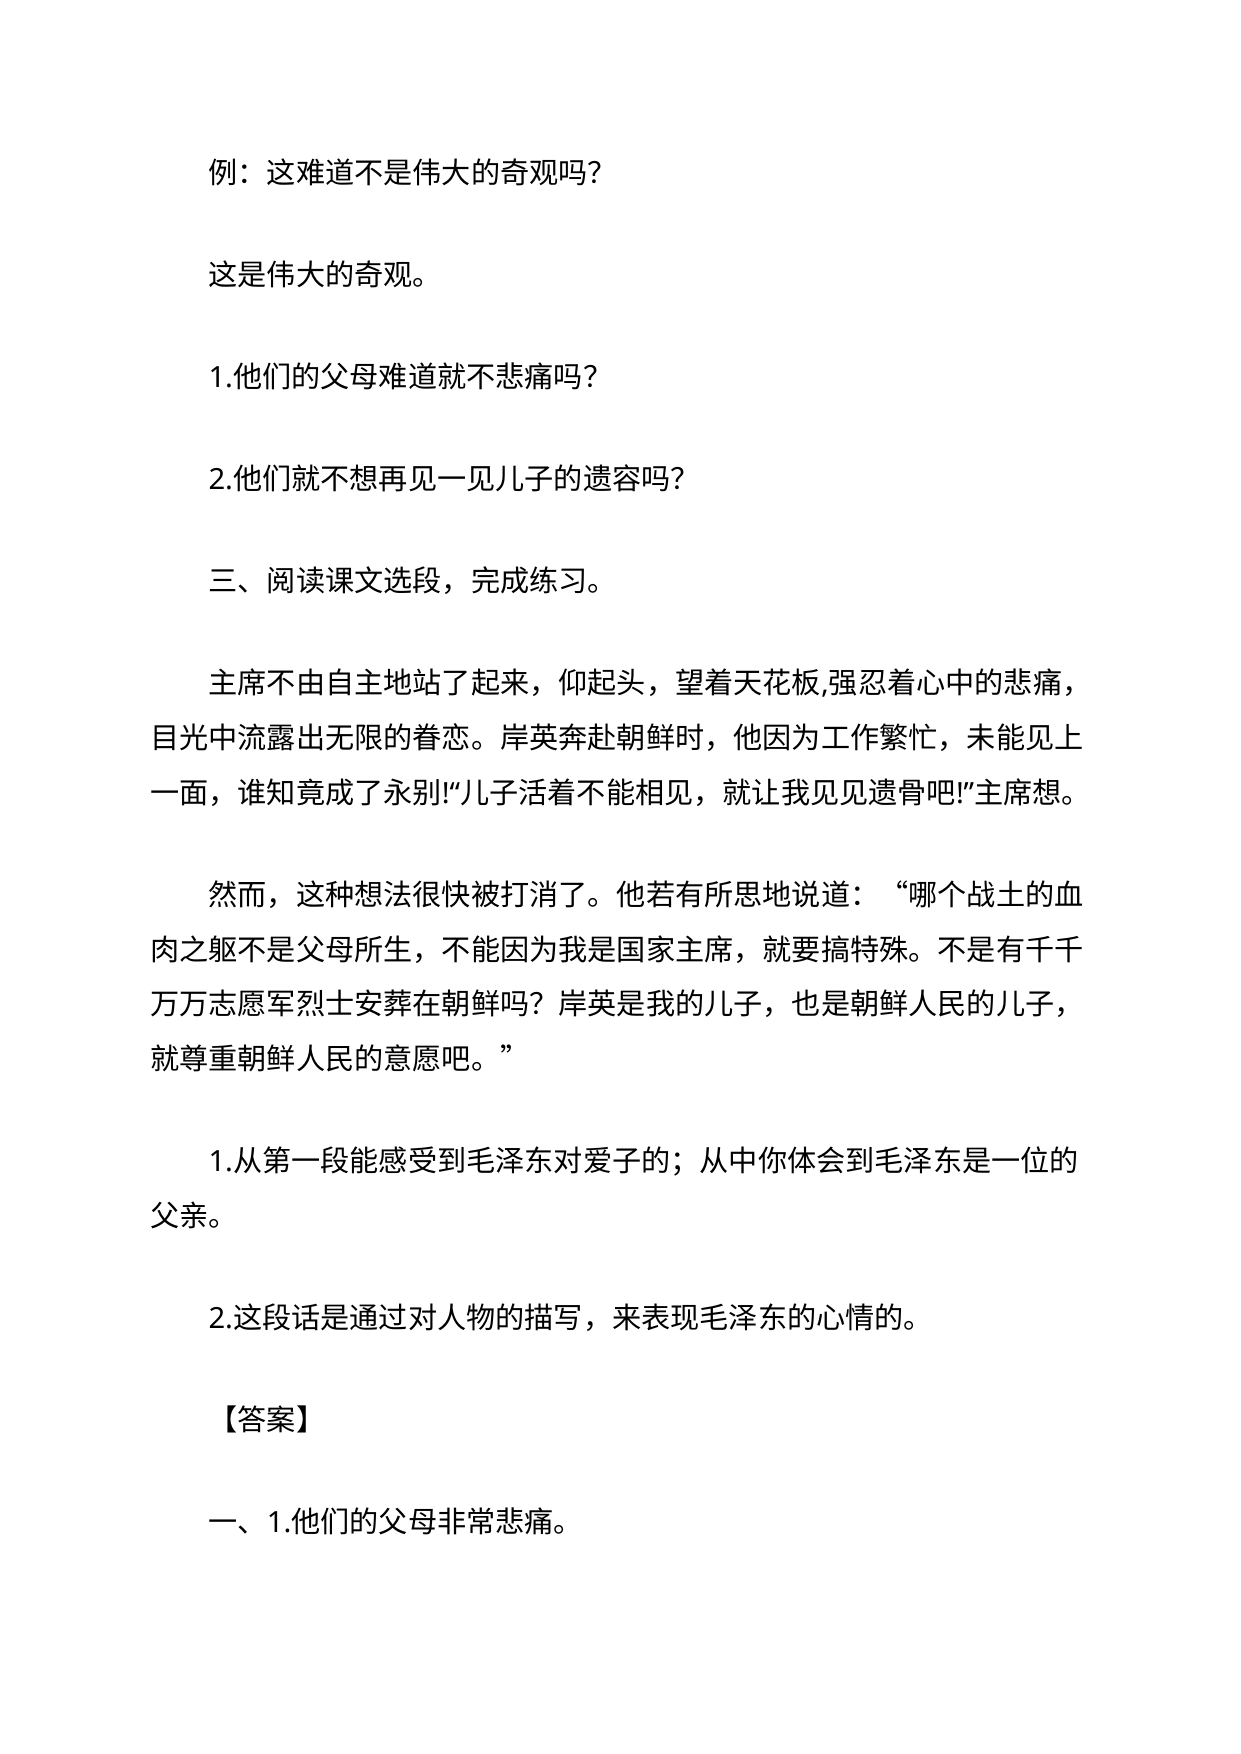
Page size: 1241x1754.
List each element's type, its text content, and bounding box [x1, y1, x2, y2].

text 一、1.他们的父母非常悲痛。 [150, 1498, 1090, 1541]
text 然而，这种想法很快被打消了。他若有所思地说道：“哪个战土的血肉之躯不是父母所生，不能因为我是国家主席，就要搞特殊。不是有千千万万志愿军烈士安葬在朝鲜吗？岸英是我的儿子，也是朝鲜人民的儿子，就尊重朝鲜人民的意愿吧。” [150, 871, 1090, 1078]
text 三、阅读课文选段，完成练习。 [150, 557, 1090, 600]
text 1.从第一段能感受到毛泽东对爱子的；从中你体会到毛泽东是一位的父亲。 [150, 1138, 1090, 1235]
text 1.他们的父母难道就不悲痛吗？ [150, 353, 1090, 396]
text 例：这难道不是伟大的奇观吗？ [150, 150, 1090, 192]
text 这是伟大的奇观。 [150, 252, 1090, 294]
text 【答案】 [150, 1396, 1090, 1439]
text 2.这段话是通过对人物的描写，来表现毛泽东的心情的。 [150, 1294, 1090, 1337]
text 主席不由自主地站了起来，仰起头，望着天花板,强忍着心中的悲痛，目光中流露出无限的眷恋。岸英奔赴朝鲜时，他因为工作繁忙，未能见上一面，谁知竟成了永别!“儿子活着不能相见，就让我见见遗骨吧!”主席想。 [150, 659, 1090, 812]
text 2.他们就不想再见一见儿子的遗容吗？ [150, 456, 1090, 498]
